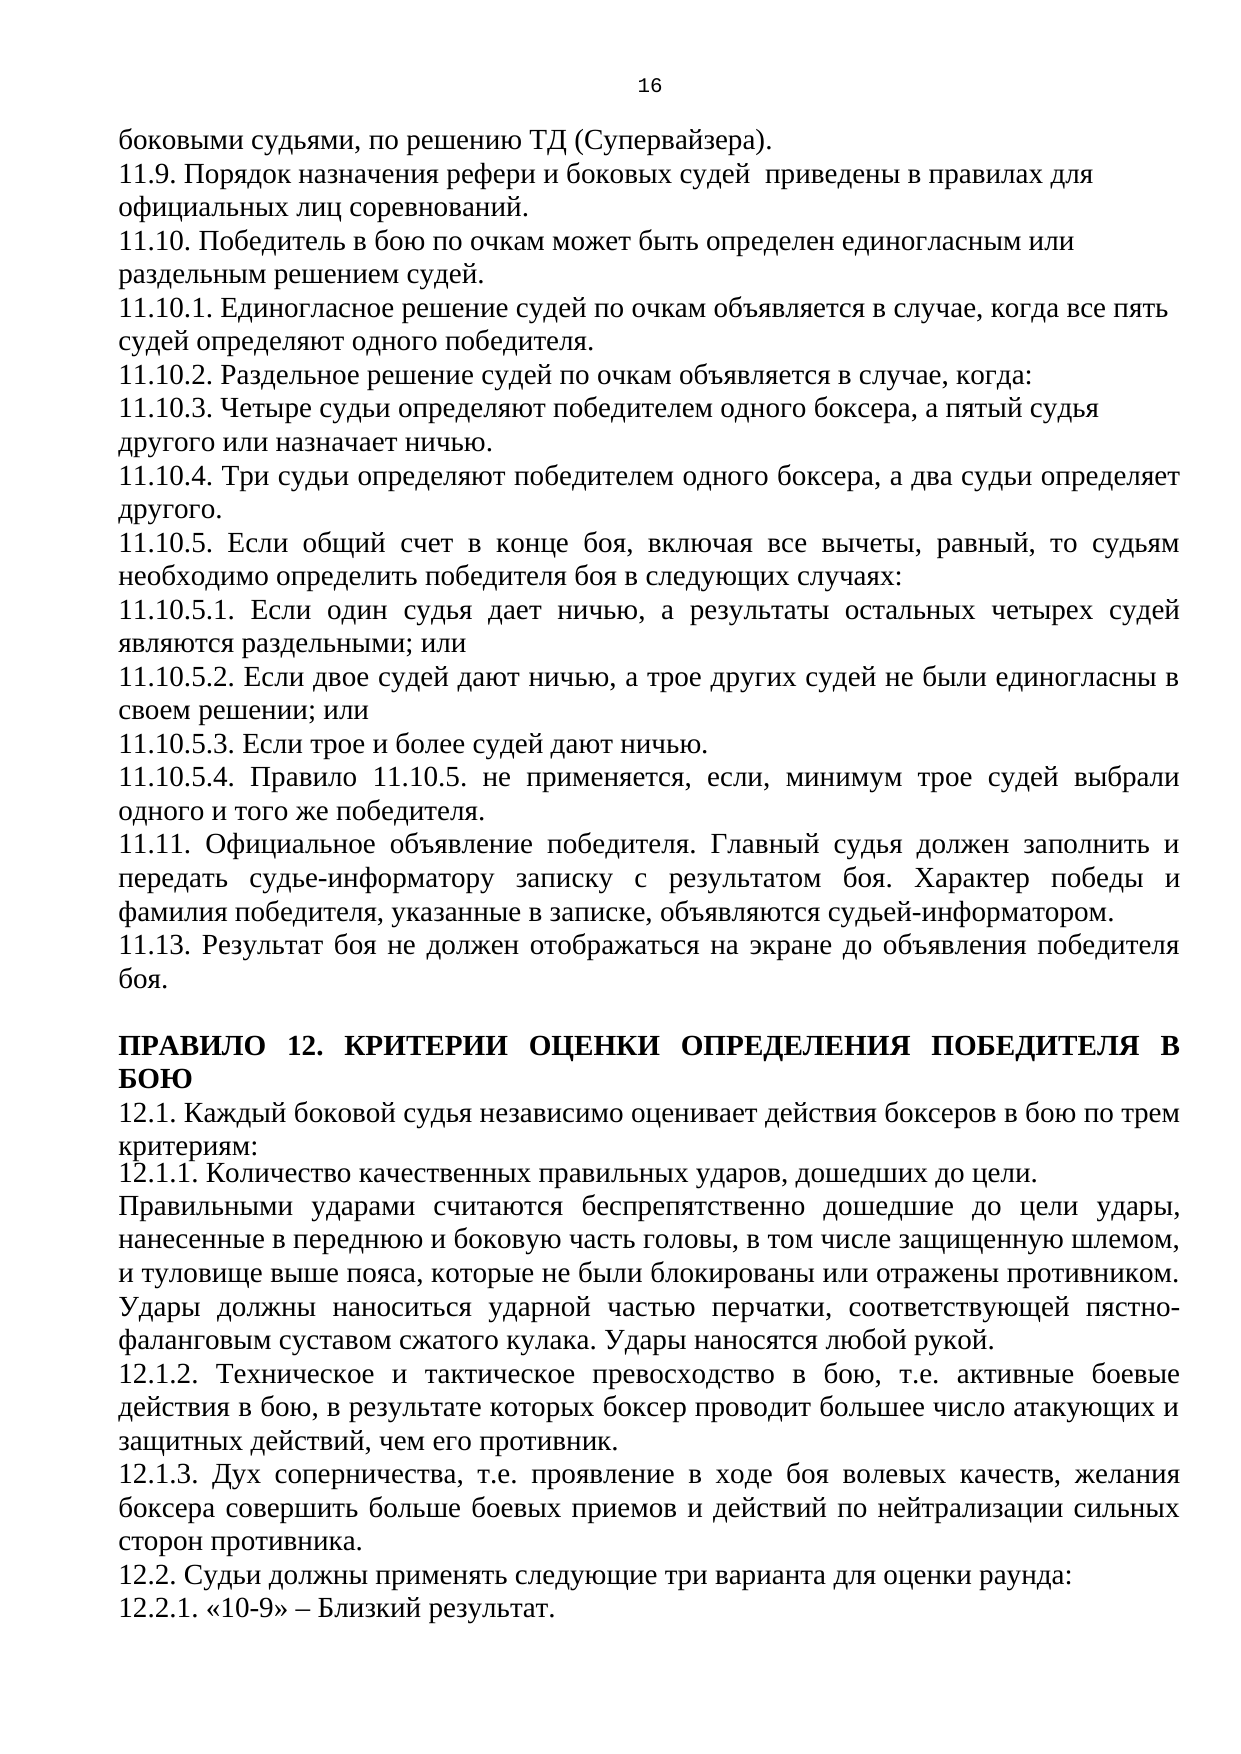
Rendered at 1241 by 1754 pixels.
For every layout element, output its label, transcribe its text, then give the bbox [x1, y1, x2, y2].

text 12.1. Каждый боковой судья независимо оценивает действия боксеров в бою по трем критериям: [118, 1095, 1181, 1162]
text 11.10. Победитель в бою по очкам может быть определен единогласным или раздельным решением судей. [118, 223, 1181, 290]
text 12.1.1. Количество качественных правильных ударов, дошедших до цели. [118, 1162, 1181, 1188]
text 11.10.2. Раздельное решение судей по очкам объявляется в случае, когда: [118, 357, 1181, 391]
text 12.1.3. Дух соперничества, т.е. проявление в ходе боя волевых качеств, желания боксера совершить больше боевых приемов и действий по нейтрализации сильных сторон противника. [118, 1456, 1181, 1557]
text Правильными ударами считаются беспрепятственно дошедшие до цели удары, нанесенные в переднюю и боковую часть головы, в том числе защищенную шлемом, и туловище выше пояса, которые не были блокированы или отражены противником. Удары должны наноситься ударной частью перчатки, соответствующей пястно-фаланговым суставом сжатого кулака. Удары наносятся любой рукой. [118, 1188, 1181, 1356]
text 11.10.5.1. Если один судья дает ничью, а результаты остальных четырех судей являются раздельными; или [118, 592, 1181, 659]
text 11.10.1. Единогласное решение судей по очкам объявляется в случае, когда все пять судей определяют одного победителя. [118, 290, 1181, 357]
text 11.9. Порядок назначения рефери и боковых судей приведены в правилах для официальных лиц соревнований. [118, 156, 1181, 223]
text 11.10.3. Четыре судьи определяют победителем одного боксера, а пятый судья другого или назначает ничью. [118, 391, 1181, 458]
text 11.10.5. Если общий счет в конце боя, включая все вычеты, равный, то судьям необходимо определить победителя боя в следующих случаях: [118, 525, 1181, 592]
text ПРАВИЛО 12. КРИТЕРИИ ОЦЕНКИ ОПРЕДЕЛЕНИЯ ПОБЕДИТЕЛЯ В БОЮ [118, 1028, 1181, 1095]
text 11.10.5.3. Если трое и более судей дают ничью. [118, 726, 1181, 759]
text 12.2. Судьи должны применять следующие три варианта для оценки раунда: [118, 1557, 1181, 1591]
text 11.11. Официальное объявление победителя. Главный судья должен заполнить и передать судье-информатору записку с результатом боя. Характер победы и фамилия победителя, указанные в записке, объявляются судьей-информатором. [118, 827, 1181, 927]
text 11.10.4. Три судьи определяют победителем одного боксера, а два судьи определяет другого. [118, 458, 1181, 525]
text 12.1.2. Техническое и тактическое превосходство в бою, т.е. активные боевые действия в бою, в результате которых боксер проводит большее число атакующих и защитных действий, чем его противник. [118, 1356, 1181, 1456]
text 11.13. Результат боя не должен отображаться на экране до объявления победителя боя. [118, 927, 1181, 994]
text 11.10.5.4. Правило 11.10.5. не применяется, если, минимум трое судей выбрали одного и того же победителя. [118, 759, 1181, 827]
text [118, 122, 1181, 156]
text 11.10.5.2. Если двое судей дают ничью, а трое других судей не были единогласны в своем решении; или [118, 659, 1181, 726]
text 12.2.1. «10-9» – Близкий результат. [118, 1591, 1181, 1624]
